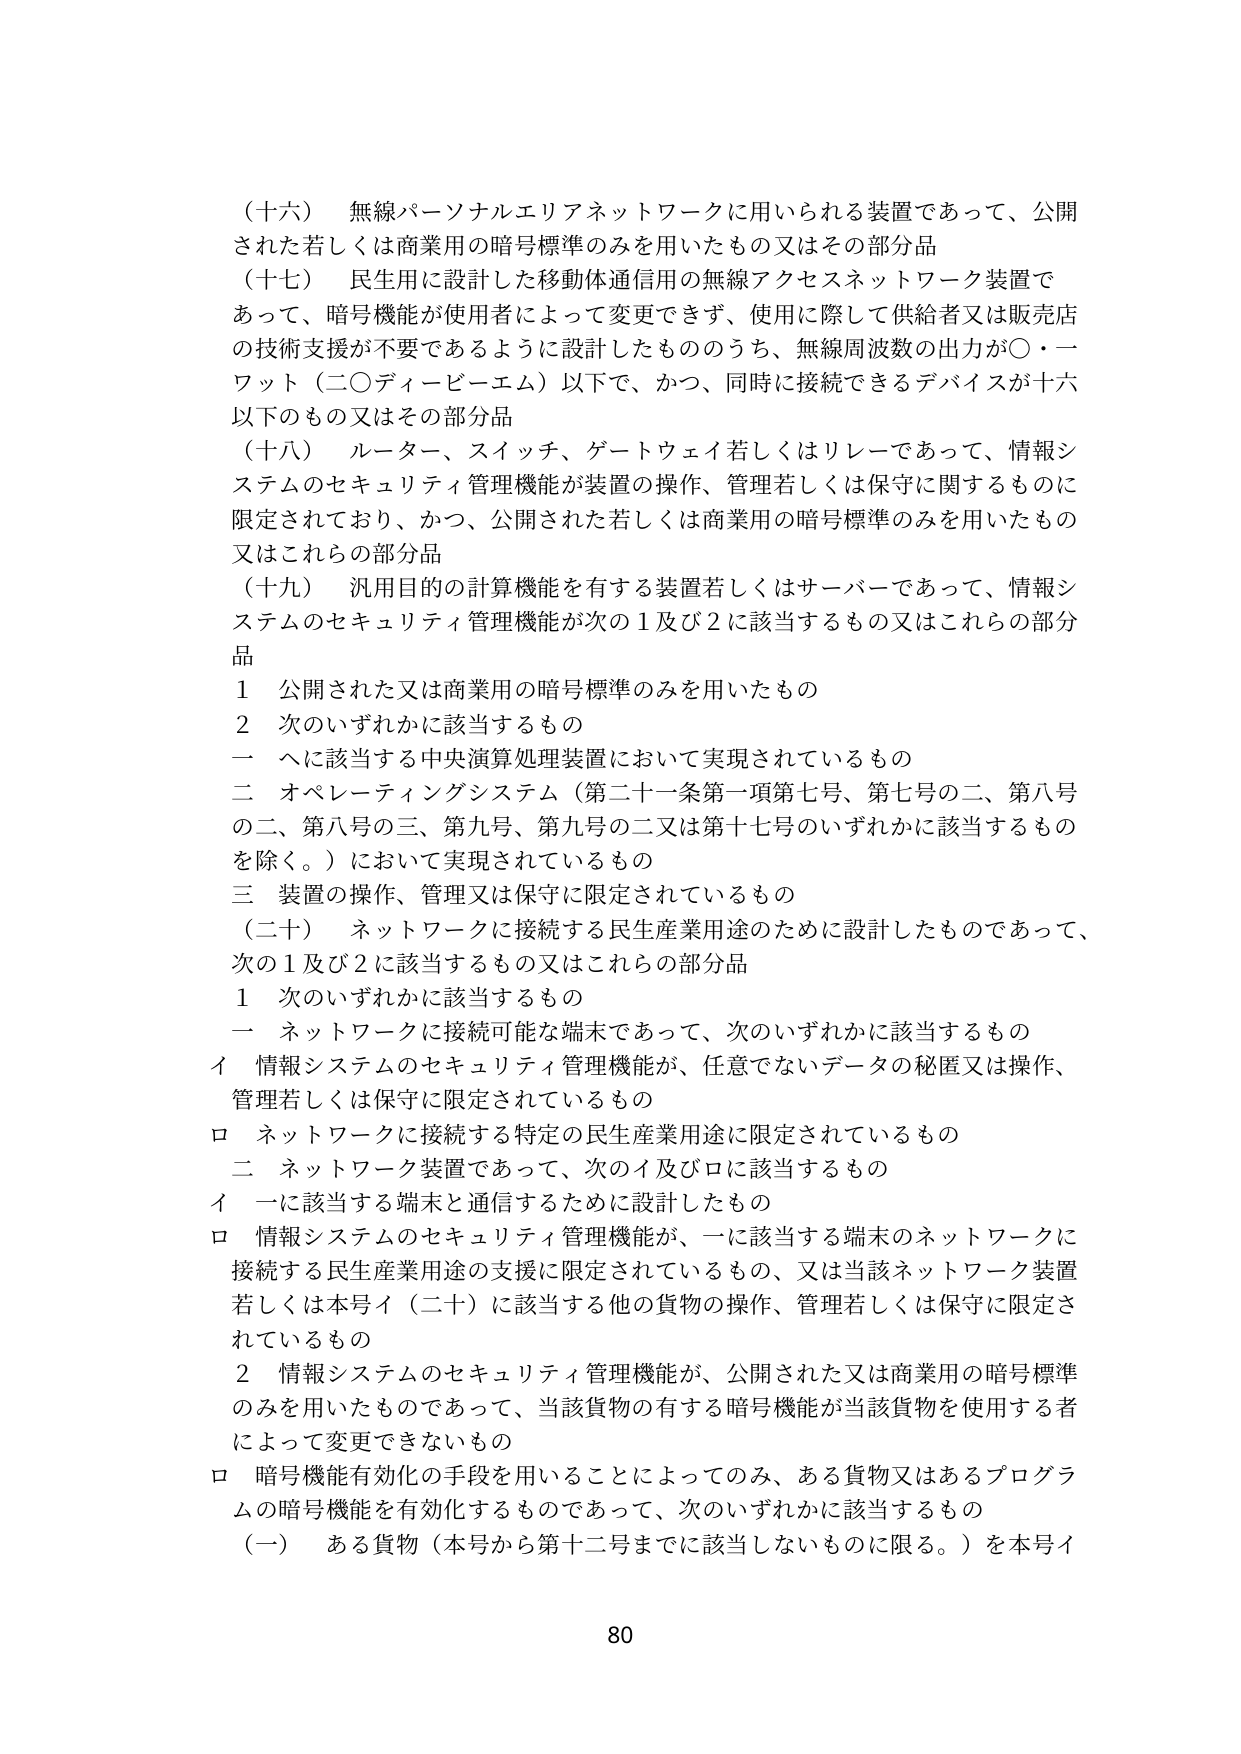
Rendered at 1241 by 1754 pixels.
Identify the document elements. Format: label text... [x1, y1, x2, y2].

text 一 ネットワークに接続可能な端末であって、次のいずれかに該当するもの [230, 1014, 1079, 1048]
text 三 装置の操作、管理又は保守に限定されているもの [230, 877, 1079, 911]
text 二 ネットワーク装置であって、次のイ及びロに該当するもの [230, 1150, 1079, 1184]
text １ 次のいずれかに該当するもの [230, 979, 1079, 1014]
text ２ 情報システムのセキュリティ管理機能が、公開された又は商業用の暗号標準のみを用いたものであって、当該貨物の有する暗号機能が当該貨物を使用する者によって変更できないもの [230, 1355, 1079, 1458]
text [230, 1526, 1079, 1560]
text （十六） 無線パーソナルエリアネットワークに用いられる装置であって、公開された若しくは商業用の暗号標準のみを用いたもの又はその部分品 [230, 194, 1079, 262]
text ２ 次のいずれかに該当するもの [230, 706, 1079, 740]
text 二 オペレーティングシステム（第二十一条第一項第七号、第七号の二、第八号の二、第八号の三、第九号、第九号の二又は第十七号のいずれかに該当するものを除く。）において実現されているもの [230, 774, 1079, 877]
text 一 ヘに該当する中央演算処理装置において実現されているもの [230, 740, 1079, 774]
text ロ 情報システムのセキュリティ管理機能が、一に該当する端末のネットワークに接続する民生産業用途の支援に限定されているもの、又は当該ネットワーク装置若しくは本号イ（二十）に該当する他の貨物の操作、管理若しくは保守に限定されているもの [207, 1219, 1079, 1355]
text （十九） 汎用目的の計算機能を有する装置若しくはサーバーであって、情報システムのセキュリティ管理機能が次の１及び２に該当するもの又はこれらの部分品 [230, 569, 1079, 672]
text （十七） 民生用に設計した移動体通信用の無線アクセスネットワーク装置であって、暗号機能が使用者によって変更できず、使用に際して供給者又は販売店の技術支援が不要であるように設計したもののうち、無線周波数の出力が〇・一ワット（二〇ディービーエム）以下で、かつ、同時に接続できるデバイスが十六以下のもの又はその部分品 [230, 262, 1079, 433]
text イ 情報システムのセキュリティ管理機能が、任意でないデータの秘匿又は操作、管理若しくは保守に限定されているもの [207, 1048, 1079, 1116]
text （十八） ルーター、スイッチ、ゲートウェイ若しくはリレーであって、情報システムのセキュリティ管理機能が装置の操作、管理若しくは保守に関するものに限定されており、かつ、公開された若しくは商業用の暗号標準のみを用いたもの又はこれらの部分品 [230, 433, 1079, 569]
text イ 一に該当する端末と通信するために設計したもの [207, 1184, 1079, 1219]
text ロ 暗号機能有効化の手段を用いることによってのみ、ある貨物又はあるプログラムの暗号機能を有効化するものであって、次のいずれかに該当するもの [207, 1458, 1079, 1526]
text ロ ネットワークに接続する特定の民生産業用途に限定されているもの [207, 1116, 1079, 1150]
text １ 公開された又は商業用の暗号標準のみを用いたもの [230, 672, 1079, 706]
text （二十） ネットワークに接続する民生産業用途のために設計したものであって、次の１及び２に該当するもの又はこれらの部分品 [230, 911, 1079, 979]
